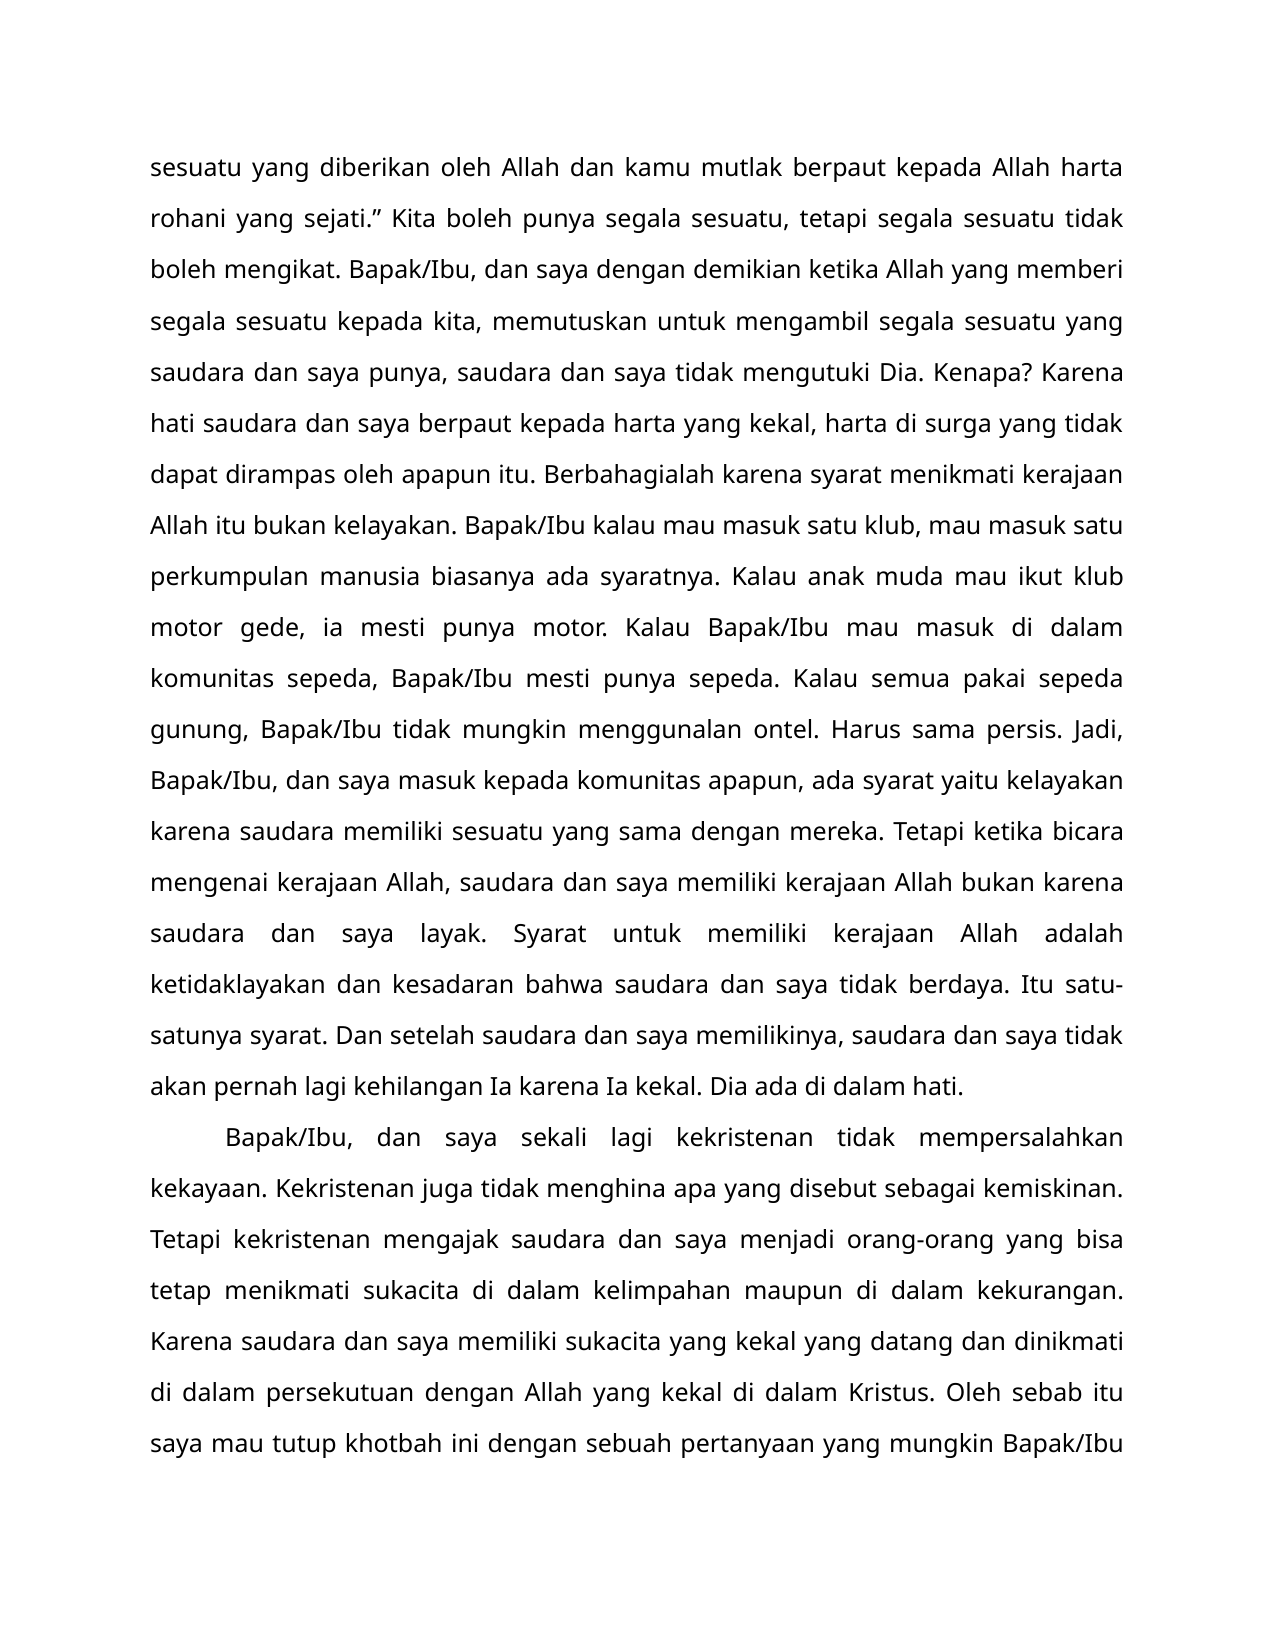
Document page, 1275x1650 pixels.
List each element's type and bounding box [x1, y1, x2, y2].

text [150, 150, 1125, 1103]
text [150, 1120, 1125, 1460]
